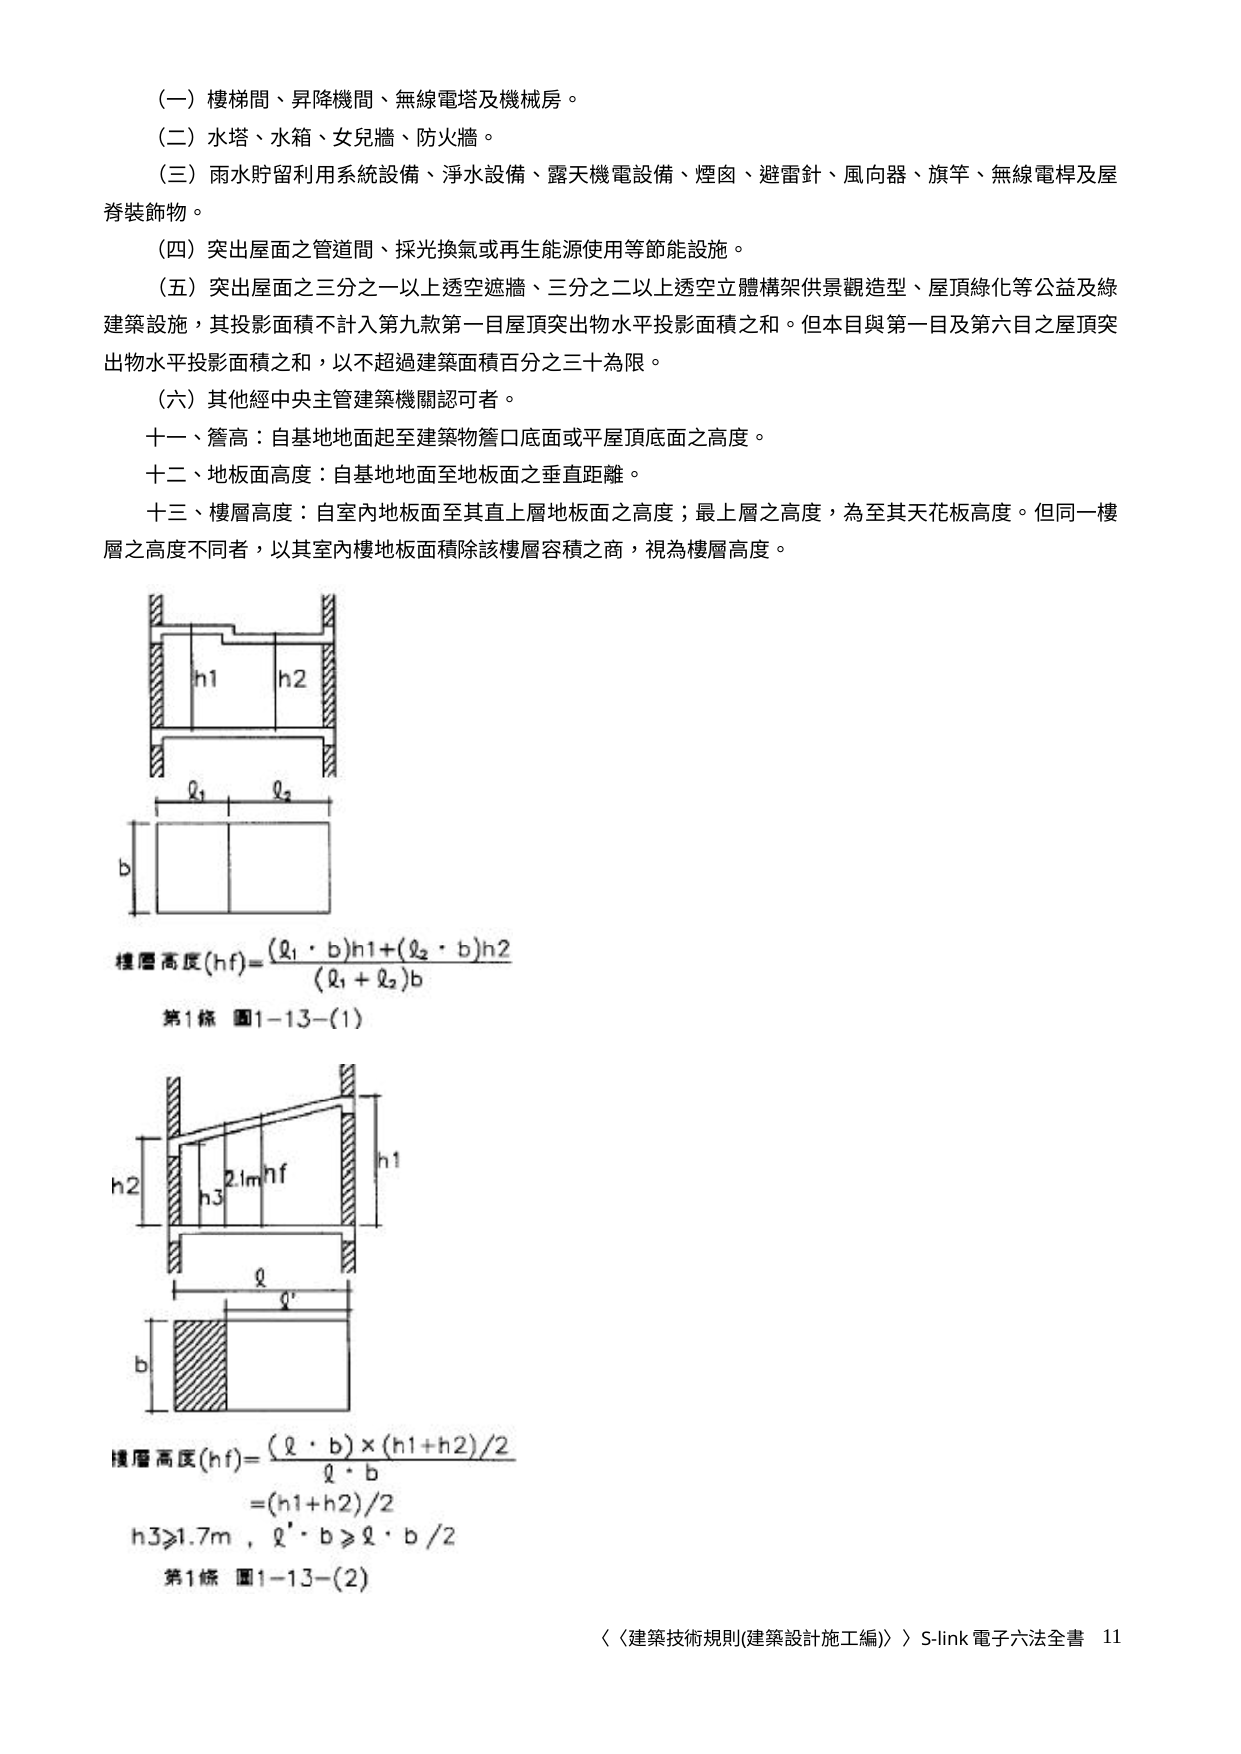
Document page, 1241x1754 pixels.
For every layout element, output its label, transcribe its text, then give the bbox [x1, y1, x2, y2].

picture [103, 1054, 518, 1597]
text 十三、樓層高度：自室內地板面至其直上層地板面之高度；最上層之高度，為至其天花板高度。但同一樓層之高度不同者，以其室內樓地板面積除該樓層容積之商，視為樓層高度。■ [103, 492, 1122, 567]
picture [103, 577, 519, 1038]
text （四）突出屋面之管道間、採光換氣或再生能源使用等節能設施。 [103, 230, 1122, 267]
text （二）水塔、水箱、女兒牆、防火牆。 [103, 117, 1122, 155]
text （一）樓梯間、昇降機間、無線電塔及機械房。 [103, 80, 1122, 117]
text （六）其他經中央主管建築機關認可者。 [103, 380, 1122, 417]
text 十一、簷高：自基地地面起至建築物簷口底面或平屋頂底面之高度。 [103, 417, 1122, 455]
text （五）突出屋面之三分之一以上透空遮牆、三分之二以上透空立體構架供景觀造型、屋頂綠化等公益及綠建築設施，其投影面積不計入第九款第一目屋頂突出物水平投影面積之和。但本目與第一目及第六目之屋頂突出物水平投影面積之和，以不超過建築面積百分之三十為限。 [103, 267, 1122, 380]
text 十二、地板面高度：自基地地面至地板面之垂直距離。 [103, 455, 1122, 492]
text （三）雨水貯留利用系統設備、淨水設備、露天機電設備、煙囪、避雷針、風向器、旗竿、無線電桿及屋脊裝飾物。 [103, 155, 1122, 230]
